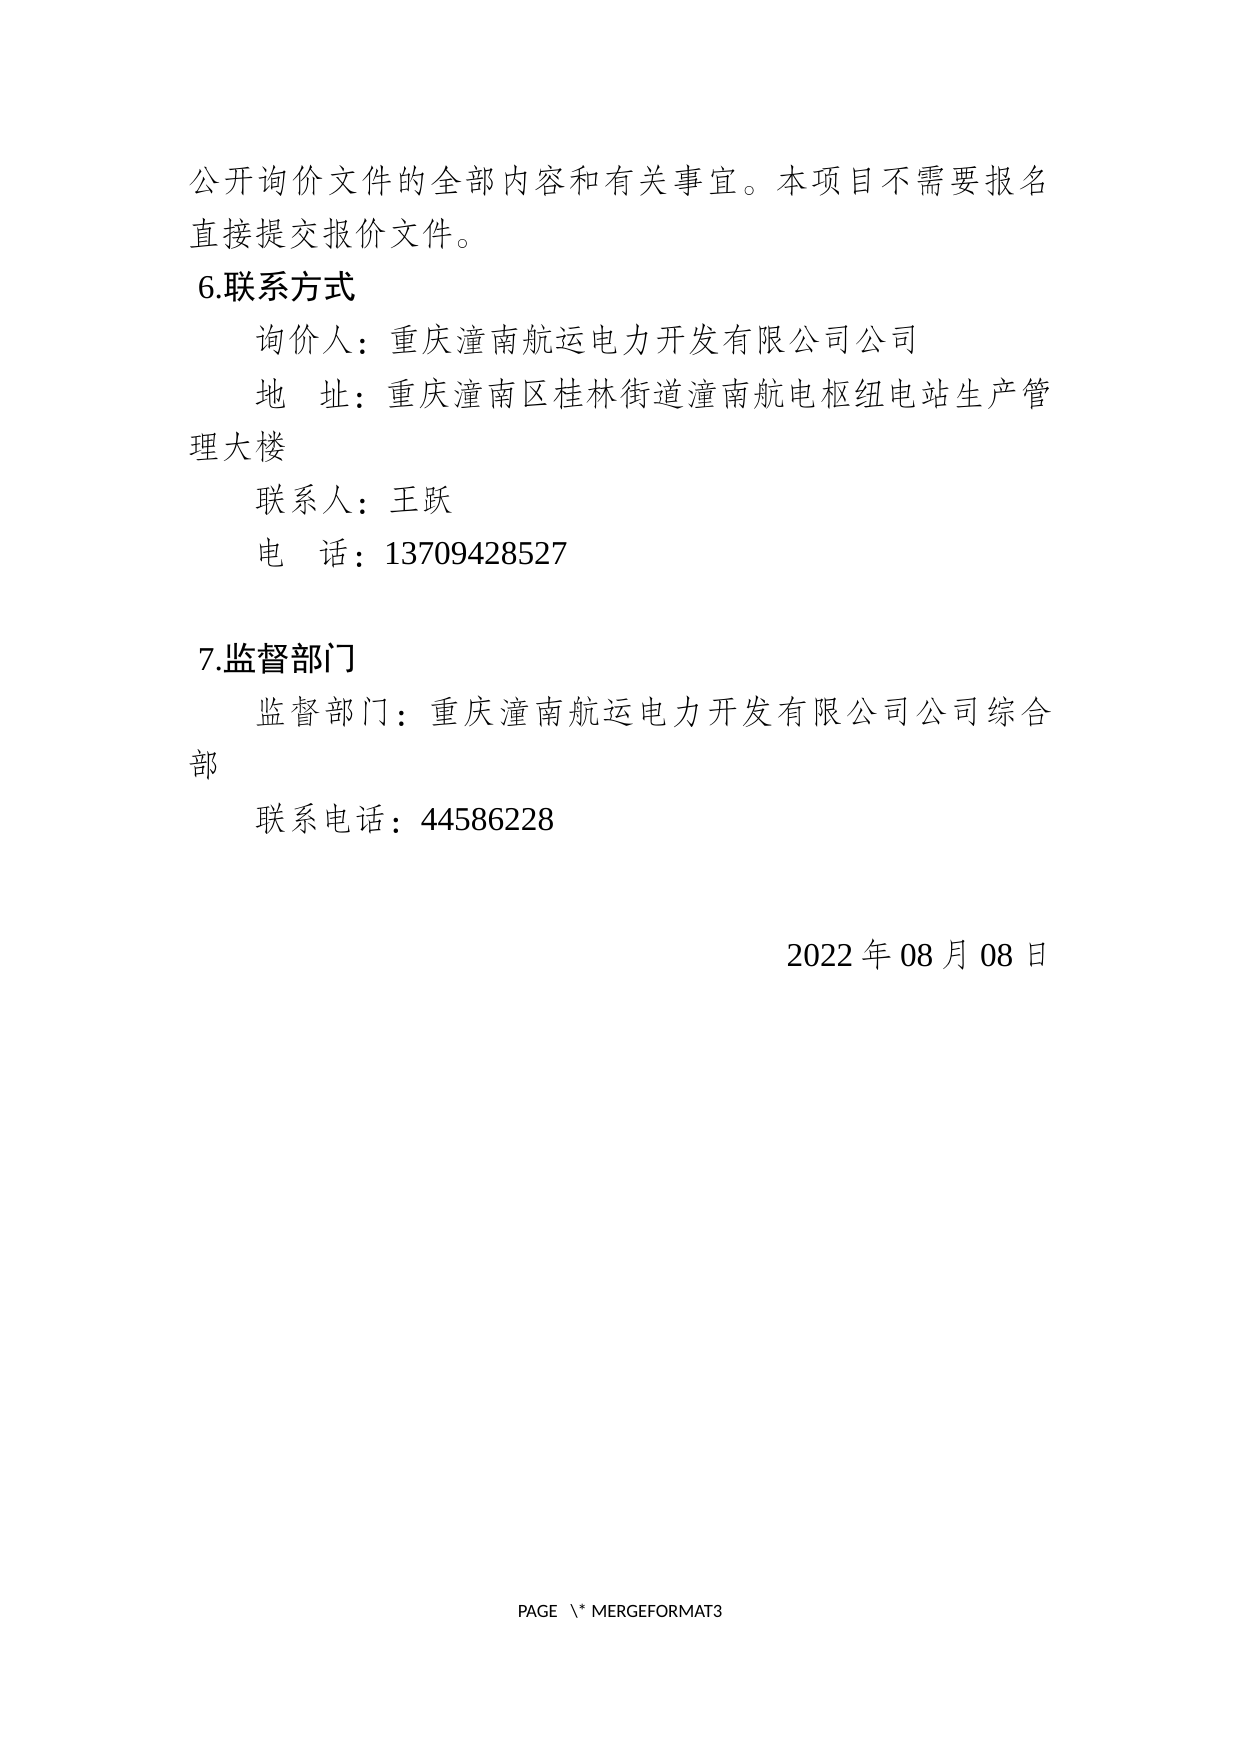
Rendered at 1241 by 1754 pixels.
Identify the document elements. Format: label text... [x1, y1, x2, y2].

text 联系人：王跃 [187, 469, 1053, 522]
text 地 址：重庆潼南区桂林街道潼南航电枢纽电站生产管理大楼 [187, 362, 1053, 469]
text 询价人：重庆潼南航运电力开发有限公司公司 [187, 309, 1053, 362]
text 监督部门：重庆潼南航运电力开发有限公司公司综合部 [187, 681, 1053, 787]
text 2022年08月08日 [187, 935, 1053, 975]
text 电 话：13709428527 [187, 522, 1053, 575]
subtitle 7.监督部门 [198, 628, 1041, 681]
subtitle 6.联系方式 [198, 256, 1041, 309]
text 联系电话：44586228 [187, 787, 1053, 841]
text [187, 150, 1053, 256]
